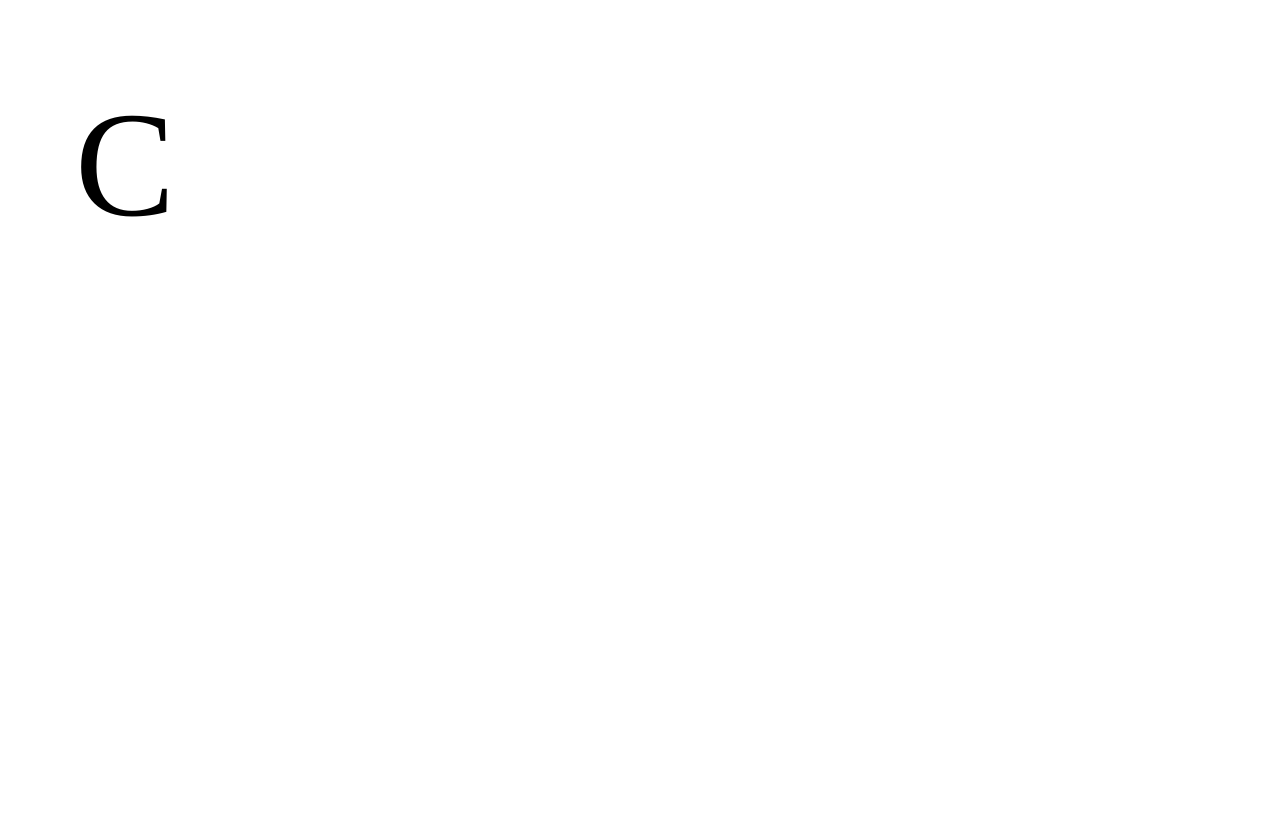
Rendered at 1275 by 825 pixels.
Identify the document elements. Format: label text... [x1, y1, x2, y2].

text C [75, 75, 1200, 247]
